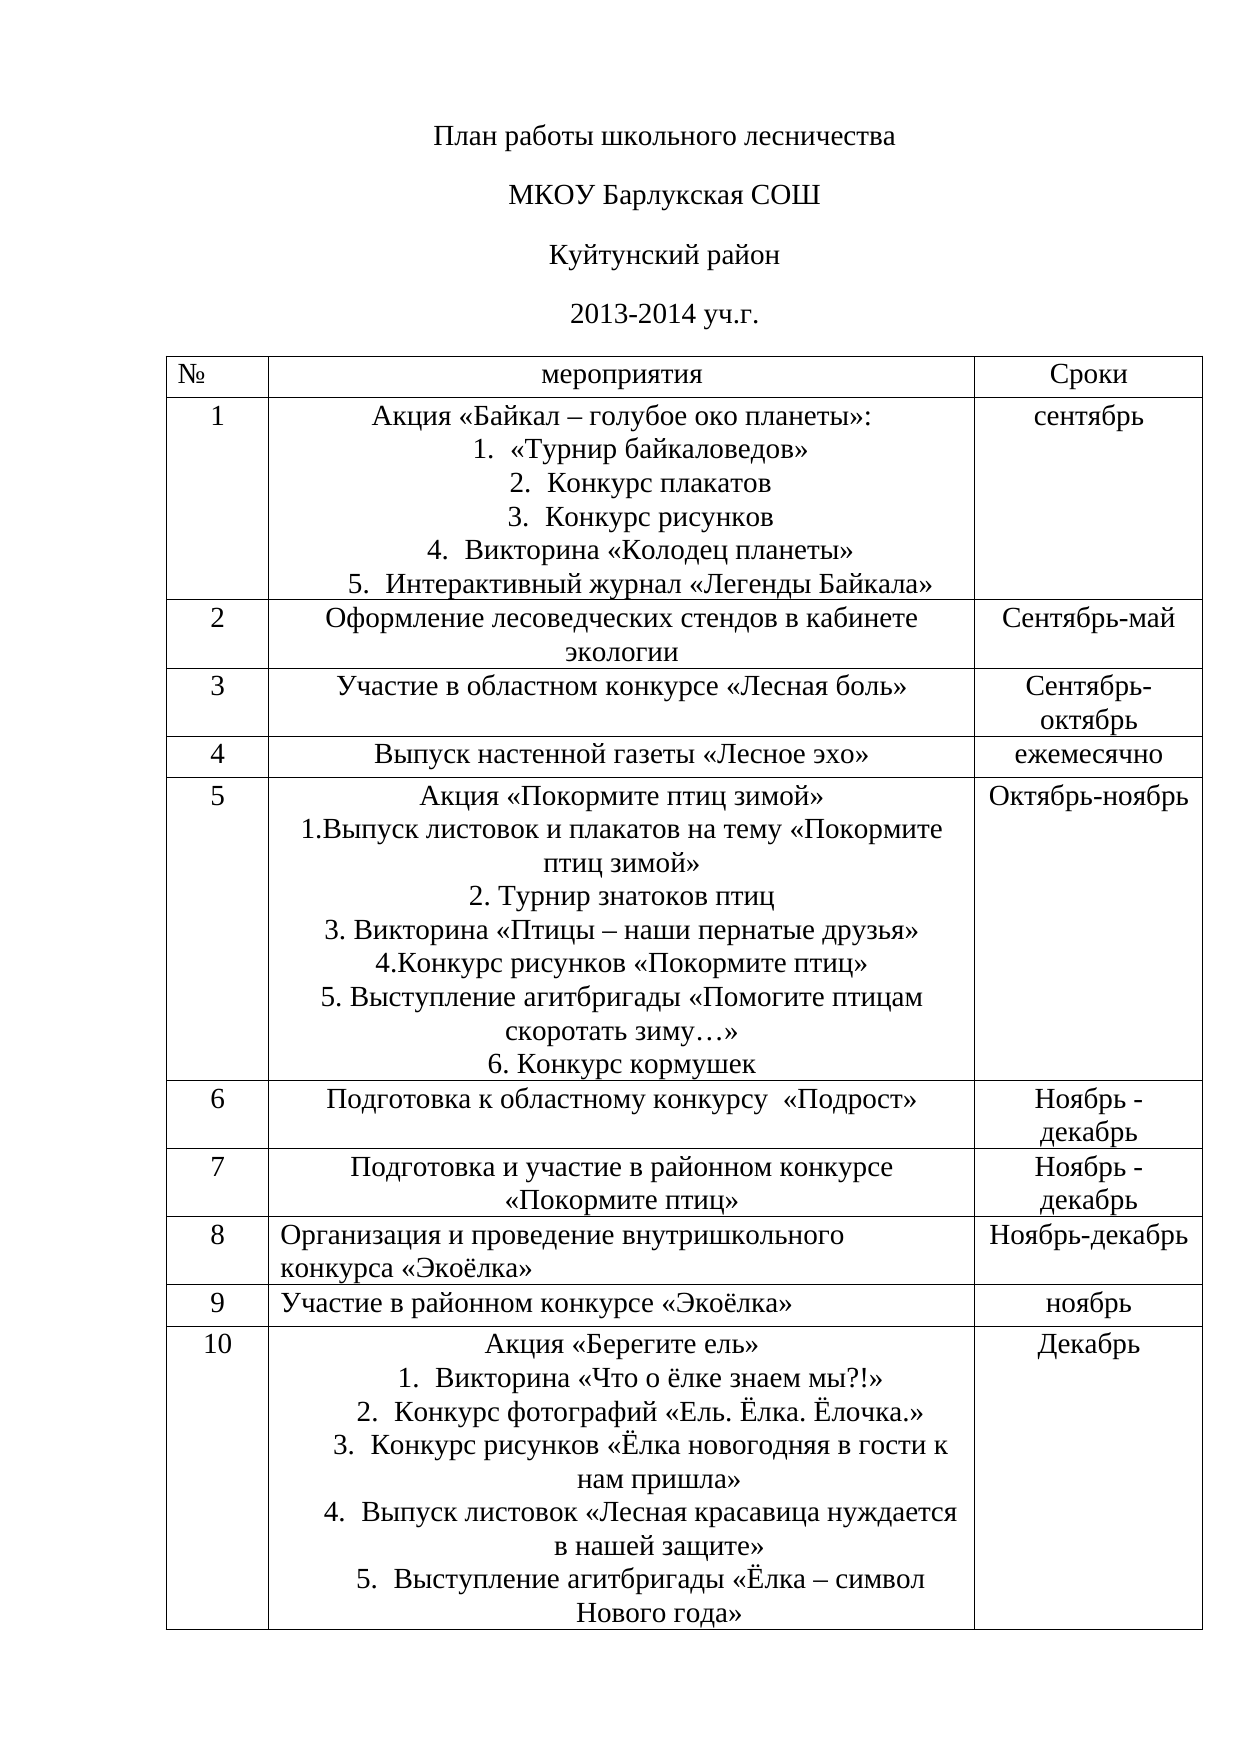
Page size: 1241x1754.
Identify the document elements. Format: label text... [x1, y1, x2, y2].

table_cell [269, 1327, 974, 1628]
table_cell Участие в областном конкурсе «Лесная боль» [269, 669, 974, 736]
table_cell 4 [167, 737, 268, 777]
table_cell Акция «Байкал – голубое око планеты»: «Турнир байкаловедов» Конкурс плакатов Конкурс рисунков Викторина «Колодец планеты» Интерактивный журнал «Легенды Байкала» [269, 398, 974, 599]
table_cell 1 [167, 398, 268, 599]
table_cell 10 [167, 1327, 268, 1628]
table_cell 3 [167, 669, 268, 736]
table_cell 6 [167, 1081, 268, 1148]
table_cell Сентябрь-октябрь [975, 669, 1202, 736]
table_cell 2 [167, 600, 268, 667]
text Куйтунский район [177, 237, 1152, 270]
table_cell ежемесячно [975, 737, 1202, 777]
table_cell Организация и проведение внутришкольного конкурса «Экоёлка» [269, 1217, 974, 1284]
table_cell Ноябрь - декабрь [975, 1081, 1202, 1148]
table_cell Ноябрь-декабрь [975, 1217, 1202, 1284]
table_cell Оформление лесоведческих стендов в кабинете экологии [269, 600, 974, 667]
table_header № [167, 357, 268, 397]
table_cell Подготовка к областному конкурсу «Подрост» [269, 1081, 974, 1148]
table_cell сентябрь [975, 398, 1202, 599]
table_cell Акция «Покормите птиц зимой» 1.Выпуск листовок и плакатов на тему «Покормите птиц зимой» 2. Турнир знатоков птиц 3. Викторина «Птицы – наши пернатые друзья» 4.Конкурс рисунков «Покормите птиц» 5. Выступление агитбригады «Помогите птицам скоротать зиму…» 6. Конкурс кормушек [269, 778, 974, 1080]
table_cell 5 [167, 778, 268, 1080]
table_cell Октябрь-ноябрь [975, 778, 1202, 1080]
text МКОУ Барлукская СОШ [177, 177, 1152, 211]
table_cell Ноябрь - декабрь [975, 1149, 1202, 1216]
table_cell Участие в районном конкурсе «Экоёлка» [269, 1285, 974, 1326]
table_cell ноябрь [975, 1285, 1202, 1326]
table_header мероприятия [269, 357, 974, 397]
table_cell 9 [167, 1285, 268, 1326]
table_header Сроки [975, 357, 1202, 397]
table_cell Сентябрь-май [975, 600, 1202, 667]
table_cell 7 [167, 1149, 268, 1216]
table_cell Декабрь [975, 1327, 1202, 1628]
text План работы школьного лесничества [177, 118, 1152, 152]
table_cell Выпуск настенной газеты «Лесное эхо» [269, 737, 974, 777]
table_cell Подготовка и участие в районном конкурсе «Покормите птиц» [269, 1149, 974, 1216]
text 2013-2014 уч.г. [177, 296, 1152, 330]
table_cell 8 [167, 1217, 268, 1284]
